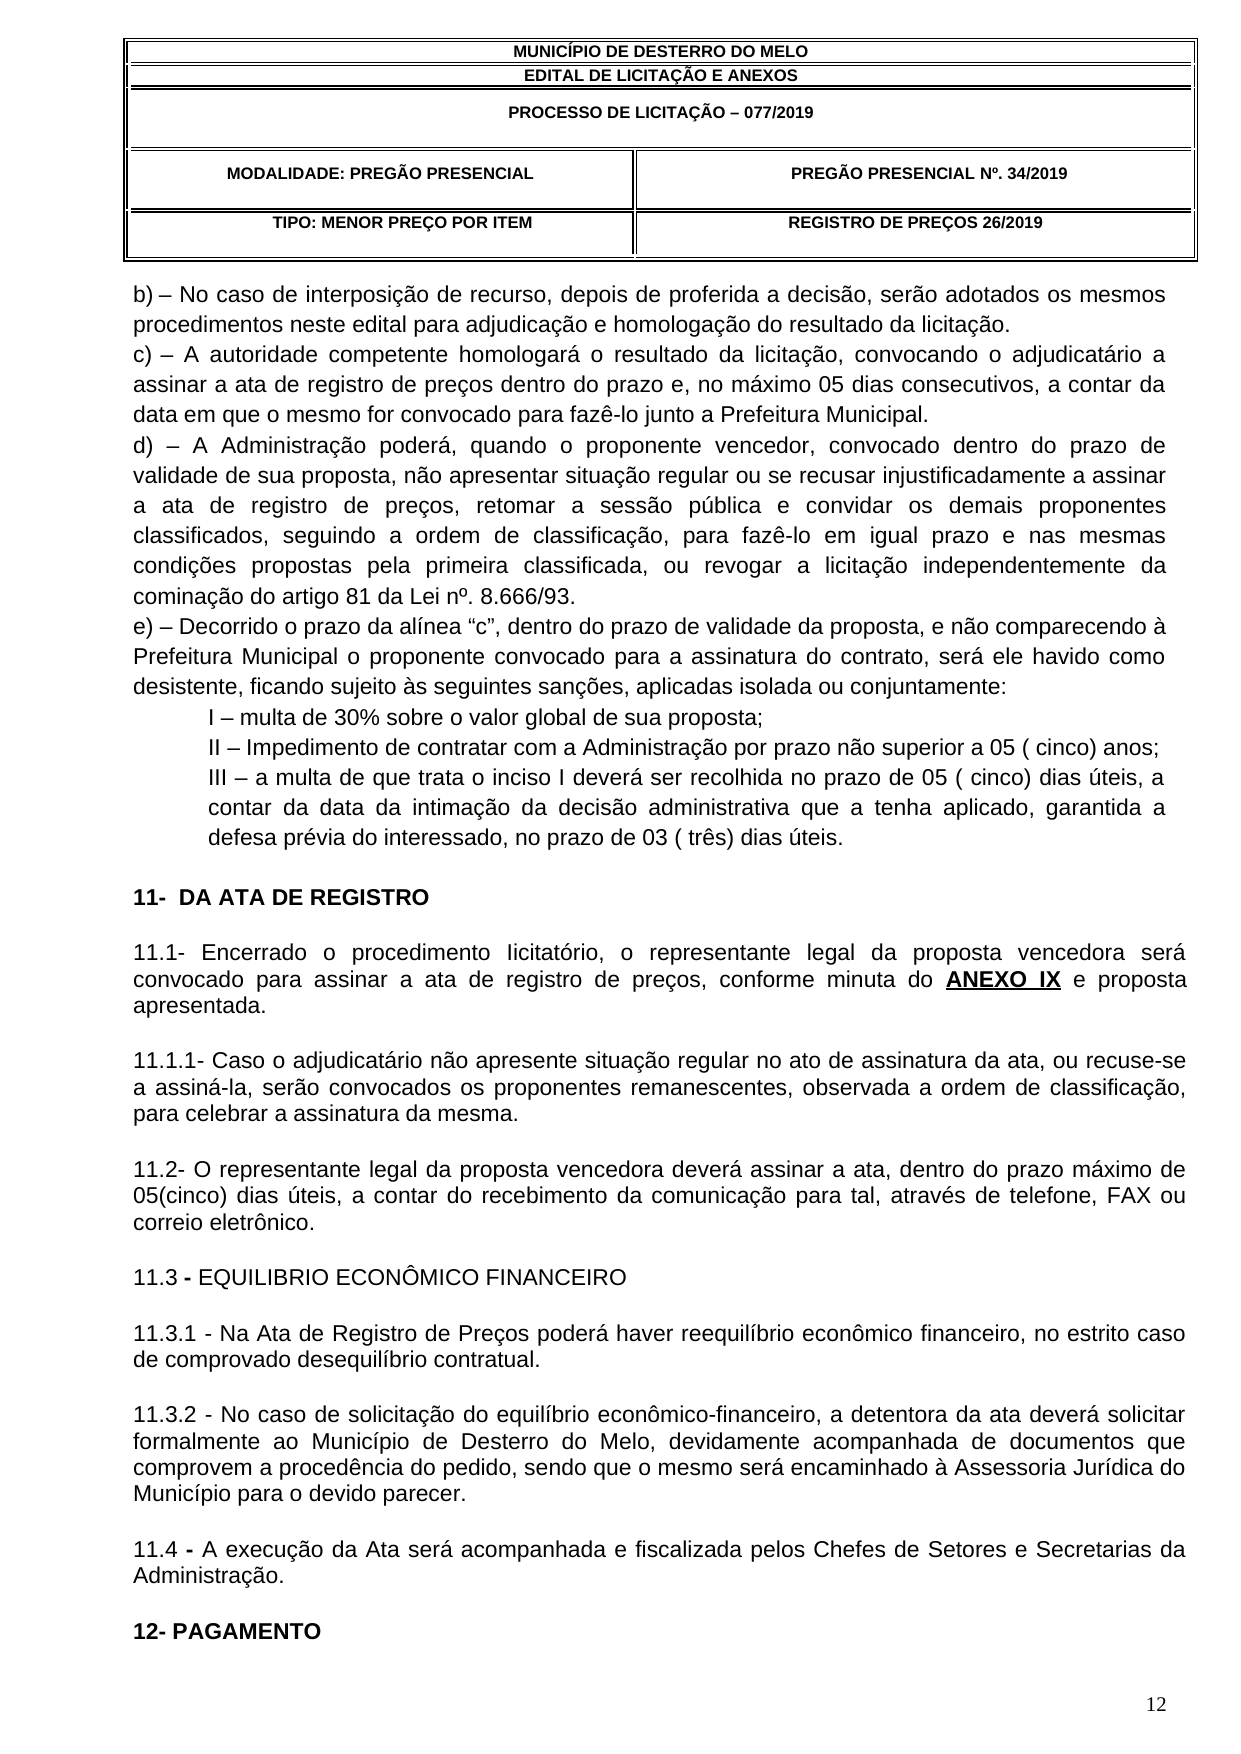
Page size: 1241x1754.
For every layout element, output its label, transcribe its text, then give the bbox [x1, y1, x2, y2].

text 11.3 - EQUILIBRIO ECONÔMICO FINANCEIRO [133, 1264, 1187, 1290]
text c) – A autoridade competente homologará o resultado da licitação, convocando o adjudicatário a assinar a ata de registro de preços dentro do prazo e, no máximo 05 dias consecutivos, a contar da data em que o mesmo for convocado para fazê-lo junto a Prefeitura Municipal. [133, 341, 1167, 428]
text d) – A Administração poderá, quando o proponente vencedor, convocado dentro do prazo de validade de sua proposta, não apresentar situação regular ou se recusar injustificadamente a assinar a ata de registro de preços, retomar a sessão pública e convidar os demais proponentes classificados, seguindo a ordem de classificação, para fazê-lo em igual prazo e nas mesmas condições propostas pela primeira classificada, ou revogar a licitação independentemente da cominação do artigo 81 da Lei nº. 8.666/93. [133, 432, 1167, 609]
text 12- PAGAMENTO [133, 1618, 1187, 1644]
text b) – No caso de interposição de recurso, depois de proferida a decisão, serão adotados os mesmos procedimentos neste edital para adjudicação e homologação do resultado da licitação. [133, 281, 1167, 337]
text 11.3.2 - No caso de solicitação do equilíbrio econômico-financeiro, a detentora da ata deverá solicitar formalmente ao Município de Desterro do Melo, devidamente acompanhada de documentos que comprovem a procedência do pedido, sendo que o mesmo será encaminhado à Assessoria Jurídica do Município para o devido parecer. [133, 1401, 1187, 1507]
text 11.1- Encerrado o procedimento Iicitatório, o representante legal da proposta vencedora será convocado para assinar a ata de registro de preços, conforme minuta do ANEXO IX e proposta apresentada. [133, 939, 1187, 1018]
text III – a multa de que trata o inciso I deverá ser recolhida no prazo de 05 ( cinco) dias úteis, a contar da data da intimação da decisão administrativa que a tenha aplicado, garantida a defesa prévia do interessado, no prazo de 03 ( três) dias úteis. [208, 764, 1167, 851]
text 11- DA ATA DE REGISTRO [133, 884, 1187, 910]
text I – multa de 30% sobre o valor global de sua proposta; [208, 703, 1167, 730]
text 11.2- O representante legal da proposta vencedora deverá assinar a ata, dentro do prazo máximo de 05(cinco) dias úteis, a contar do recebimento da comunicação para tal, através de telefone, FAX ou correio eletrônico. [133, 1156, 1187, 1235]
text 11.3.1 - Na Ata de Registro de Preços poderá haver reequilíbrio econômico financeiro, no estrito caso de comprovado desequilíbrio contratual. [133, 1319, 1187, 1372]
text 11.1.1- Caso o adjudicatário não apresente situação regular no ato de assinatura da ata, ou recuse-se a assiná-la, serão convocados os proponentes remanescentes, observada a ordem de classificação, para celebrar a assinatura da mesma. [133, 1047, 1187, 1127]
text II – Impedimento de contratar com a Administração por prazo não superior a 05 ( cinco) anos; [208, 734, 1167, 760]
text 11.4 - A execução da Ata será acompanhada e fiscalizada pelos Chefes de Setores e Secretarias da Administração. [133, 1536, 1187, 1589]
text e) – Decorrido o prazo da alínea “c”, dentro do prazo de validade da proposta, e não comparecendo à Prefeitura Municipal o proponente convocado para a assinatura do contrato, será ele havido como desistente, ficando sujeito às seguintes sanções, aplicadas isolada ou conjuntamente: [133, 613, 1167, 700]
